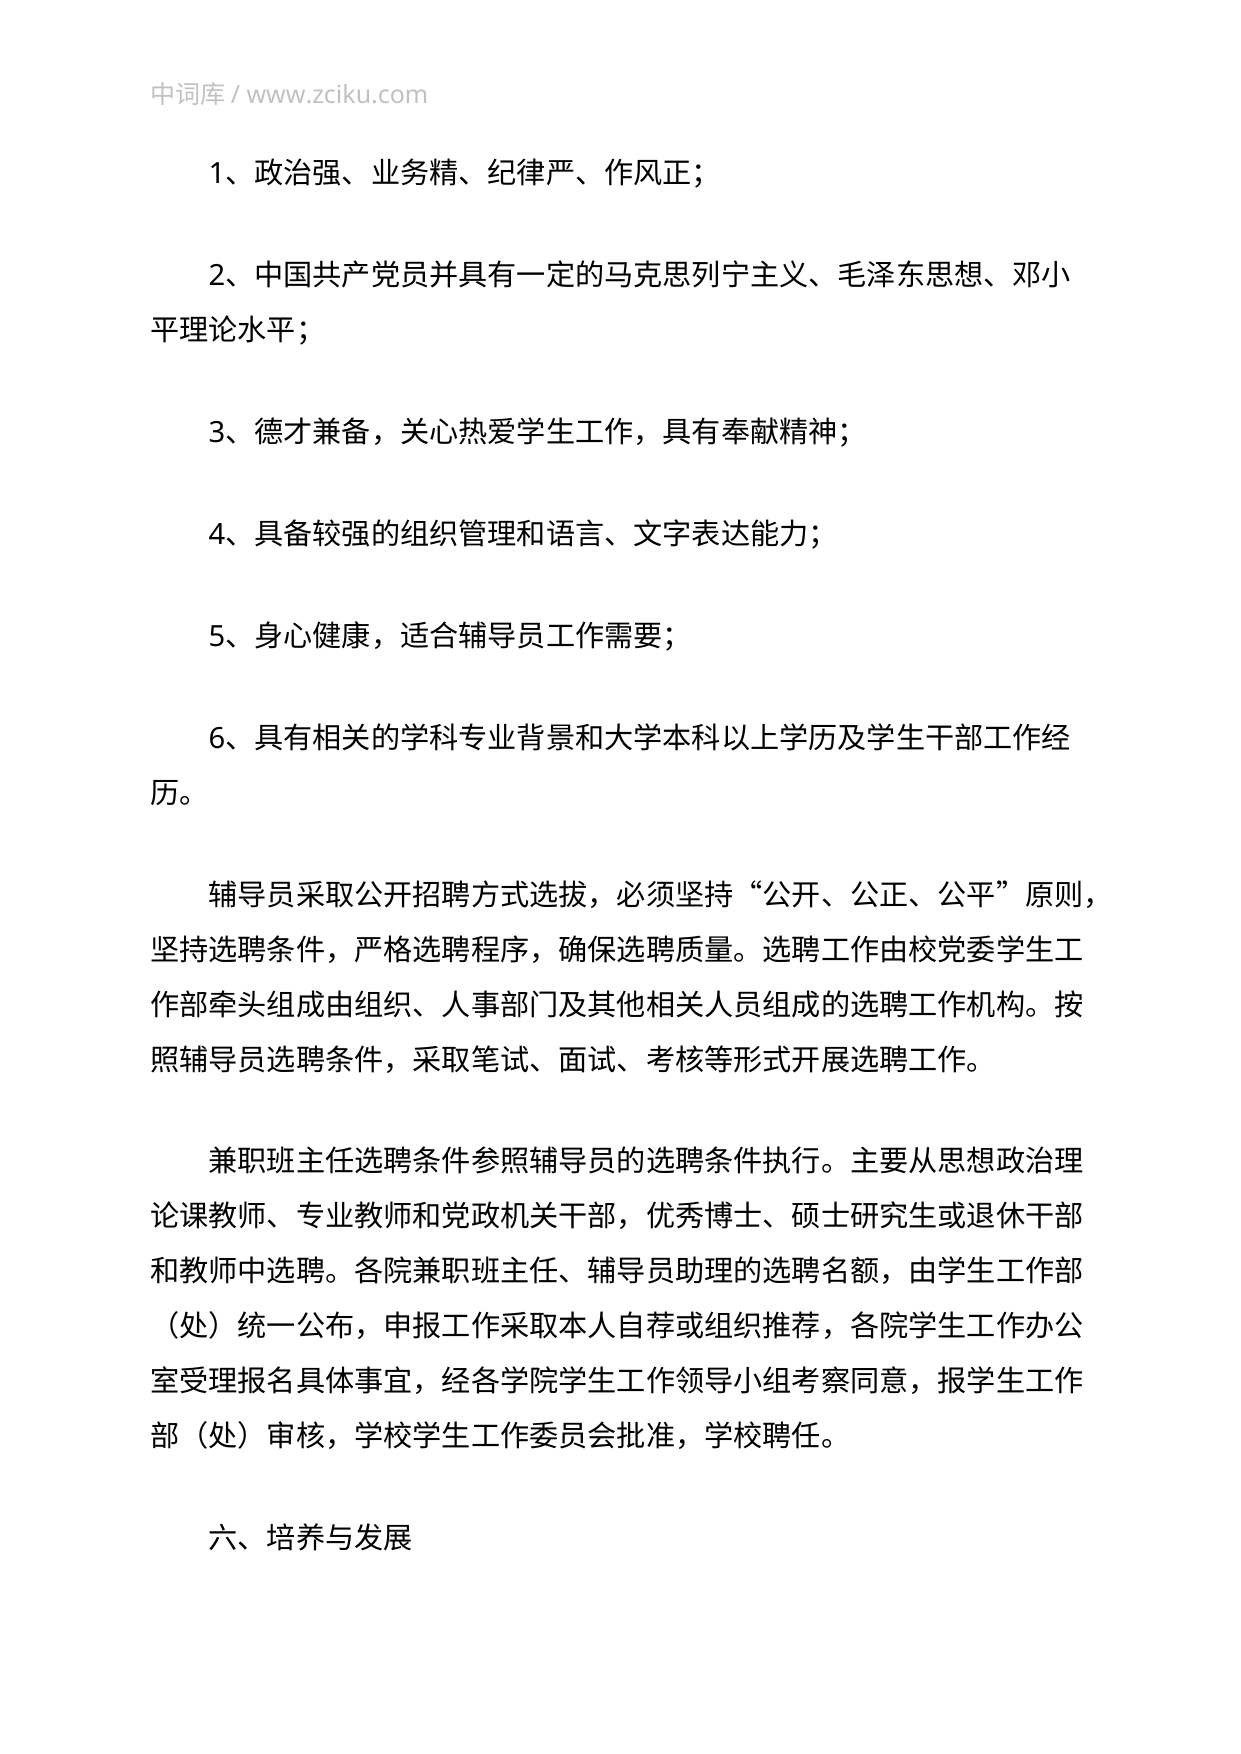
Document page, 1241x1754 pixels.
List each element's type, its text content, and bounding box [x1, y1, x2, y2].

text 辅导员采取公开招聘方式选拔，必须坚持“公开、公正、公平”原则，坚持选聘条件，严格选聘程序，确保选聘质量。选聘工作由校党委学生工作部牵头组成由组织、人事部门及其他相关人员组成的选聘工作机构。按照辅导员选聘条件，采取笔试、面试、考核等形式开展选聘工作。 [150, 871, 1090, 1078]
text 3、德才兼备，关心热爱学生工作，具有奉献精神； [150, 409, 1090, 451]
text 5、身心健康，适合辅导员工作需要； [150, 613, 1090, 655]
text 六、培养与发展 [150, 1514, 1090, 1556]
text 6、具有相关的学科专业背景和大学本科以上学历及学生干部工作经历。 [150, 715, 1090, 812]
text 2、中国共产党员并具有一定的马克思列宁主义、毛泽东思想、邓小平理论水平； [150, 252, 1090, 349]
text 4、具备较强的组织管理和语言、文字表达能力； [150, 511, 1090, 553]
text 1、政治强、业务精、纪律严、作风正； [150, 150, 1090, 192]
text 兼职班主任选聘条件参照辅导员的选聘条件执行。主要从思想政治理论课教师、专业教师和党政机关干部，优秀博士、硕士研究生或退休干部和教师中选聘。各院兼职班主任、辅导员助理的选聘名额，由学生工作部（处）统一公布，申报工作采取本人自荐或组织推荐，各院学生工作办公室受理报名具体事宜，经各学院学生工作领导小组考察同意，报学生工作部（处）审核，学校学生工作委员会批准，学校聘任。 [150, 1138, 1090, 1455]
